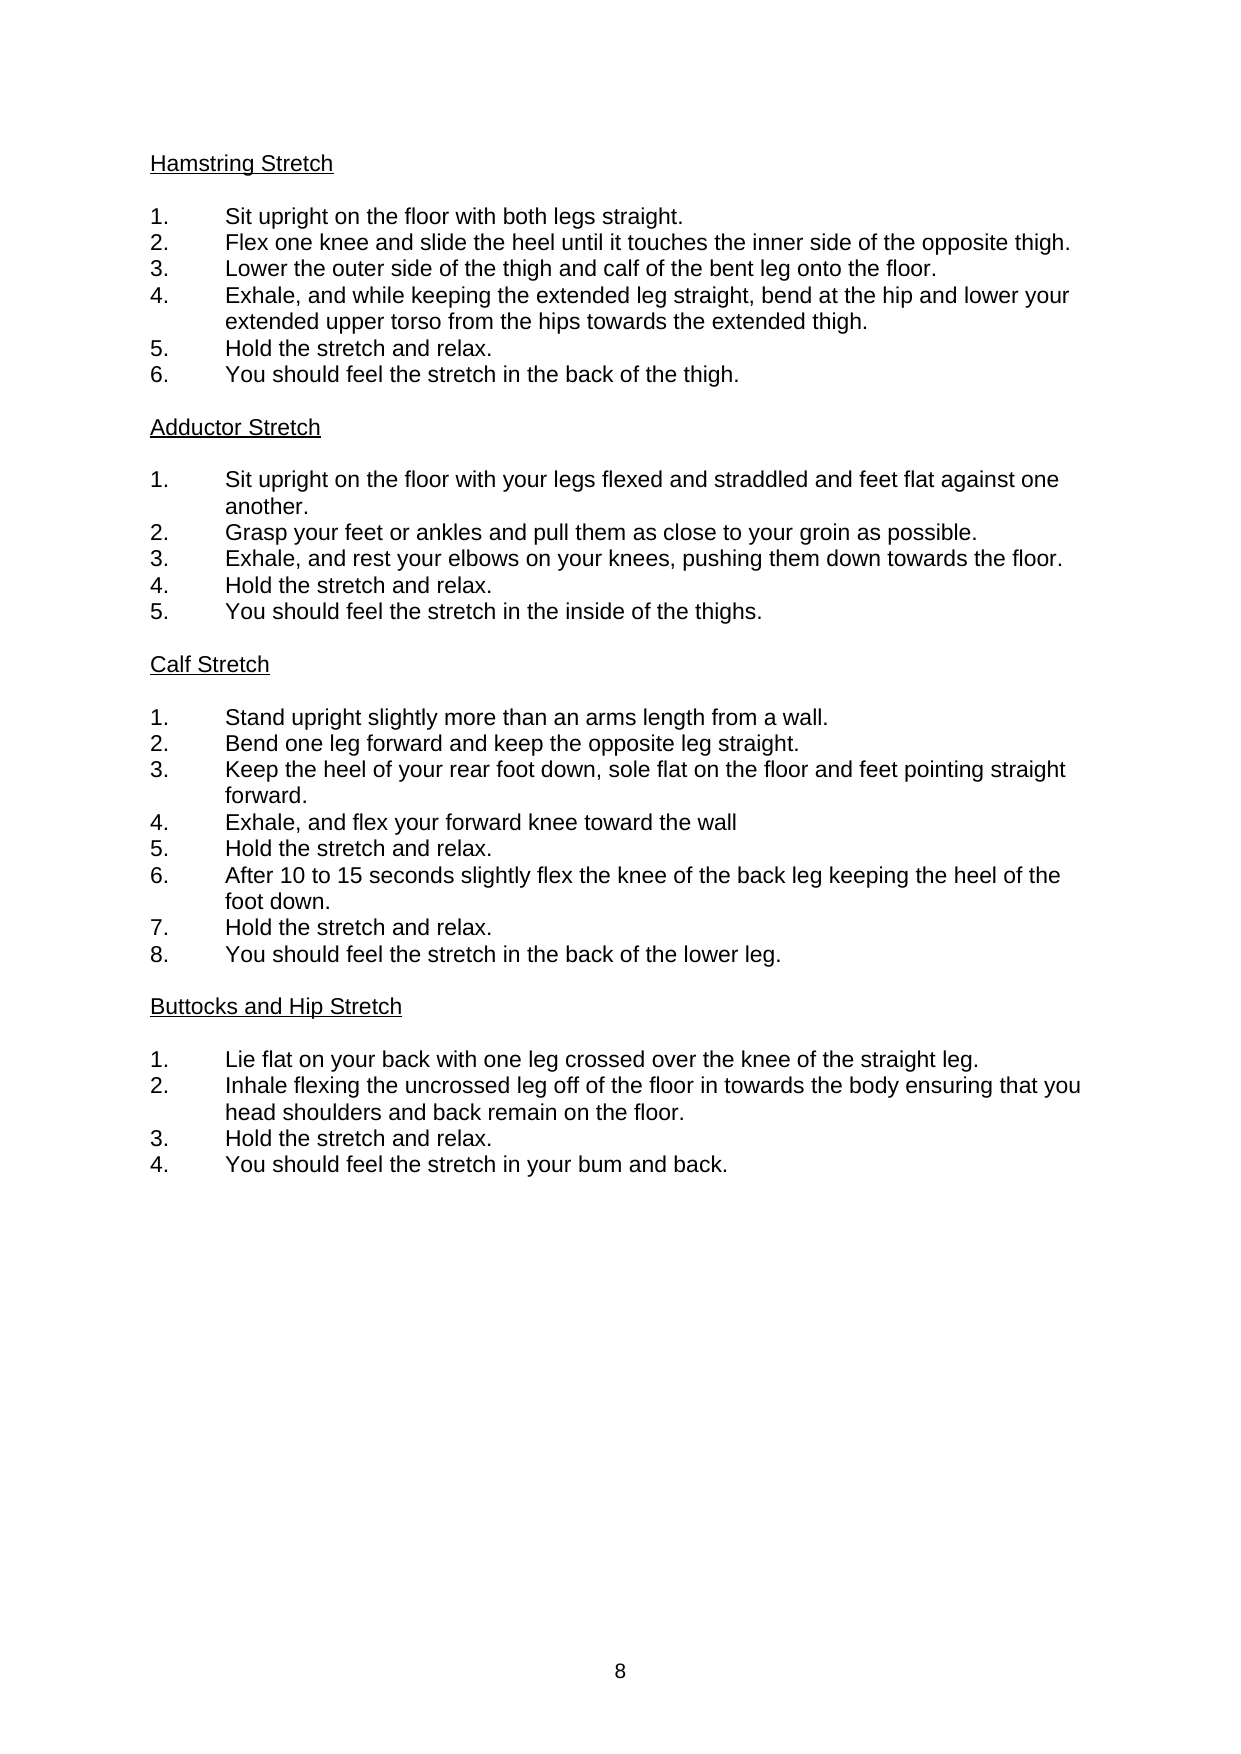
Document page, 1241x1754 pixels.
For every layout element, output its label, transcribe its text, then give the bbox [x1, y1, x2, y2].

list Hold the stretch and relax. [150, 914, 1090, 941]
list You should feel the stretch in the back of the thigh. [150, 361, 1090, 387]
list Sit upright on the floor with your legs flexed and straddled and feet flat against one [150, 466, 1090, 493]
list Keep the heel of your rear foot down, sole flat on the floor and feet pointing straight [150, 756, 1090, 782]
text foot down. [150, 888, 1090, 914]
list After 10 to 15 seconds slightly flex the knee of the back leg keeping the heel of the [150, 862, 1090, 888]
text extended upper torso from the hips towards the extended thigh. [150, 308, 1090, 334]
list Hold the stretch and relax. [150, 1125, 1090, 1151]
list Hold the stretch and relax. [150, 835, 1090, 862]
text another. [150, 493, 1090, 519]
text Calf Stretch [150, 651, 1090, 677]
list Hold the stretch and relax. [150, 572, 1090, 598]
list Grasp your feet or ankles and pull them as close to your groin as possible. [150, 519, 1090, 545]
list Flex one knee and slide the heel until it touches the inner side of the opposite thigh. [150, 229, 1090, 255]
list head shoulders and back remain on the floor. [150, 1099, 1090, 1125]
list You should feel the stretch in the inside of the thighs. [150, 598, 1090, 624]
list Bend one leg forward and keep the opposite leg straight. [150, 730, 1090, 756]
text Buttocks and Hip Stretch [150, 993, 1090, 1020]
list Lower the outer side of the thigh and calf of the bent leg onto the floor. [150, 255, 1090, 282]
list Sit upright on the floor with both legs straight. [150, 203, 1090, 229]
list Lie flat on your back with one leg crossed over the knee of the straight leg. [150, 1046, 1090, 1072]
list Hold the stretch and relax. [150, 334, 1090, 361]
list Exhale, and rest your elbows on your knees, pushing them down towards the floor. [150, 545, 1090, 572]
list Inhale flexing the uncrossed leg off of the floor in towards the body ensuring that you [150, 1072, 1090, 1099]
list Stand upright slightly more than an arms length from a wall. [150, 703, 1090, 730]
list Exhale, and flex your forward knee toward the wall [150, 809, 1090, 835]
text forward. [150, 782, 1090, 809]
list Exhale, and while keeping the extended leg straight, bend at the hip and lower your [150, 282, 1090, 308]
list You should feel the stretch in your bum and back. [150, 1151, 1090, 1178]
text Hamstring Stretch [150, 150, 1090, 176]
text Adductor Stretch [150, 413, 1090, 440]
list You should feel the stretch in the back of the lower leg. [150, 941, 1090, 967]
